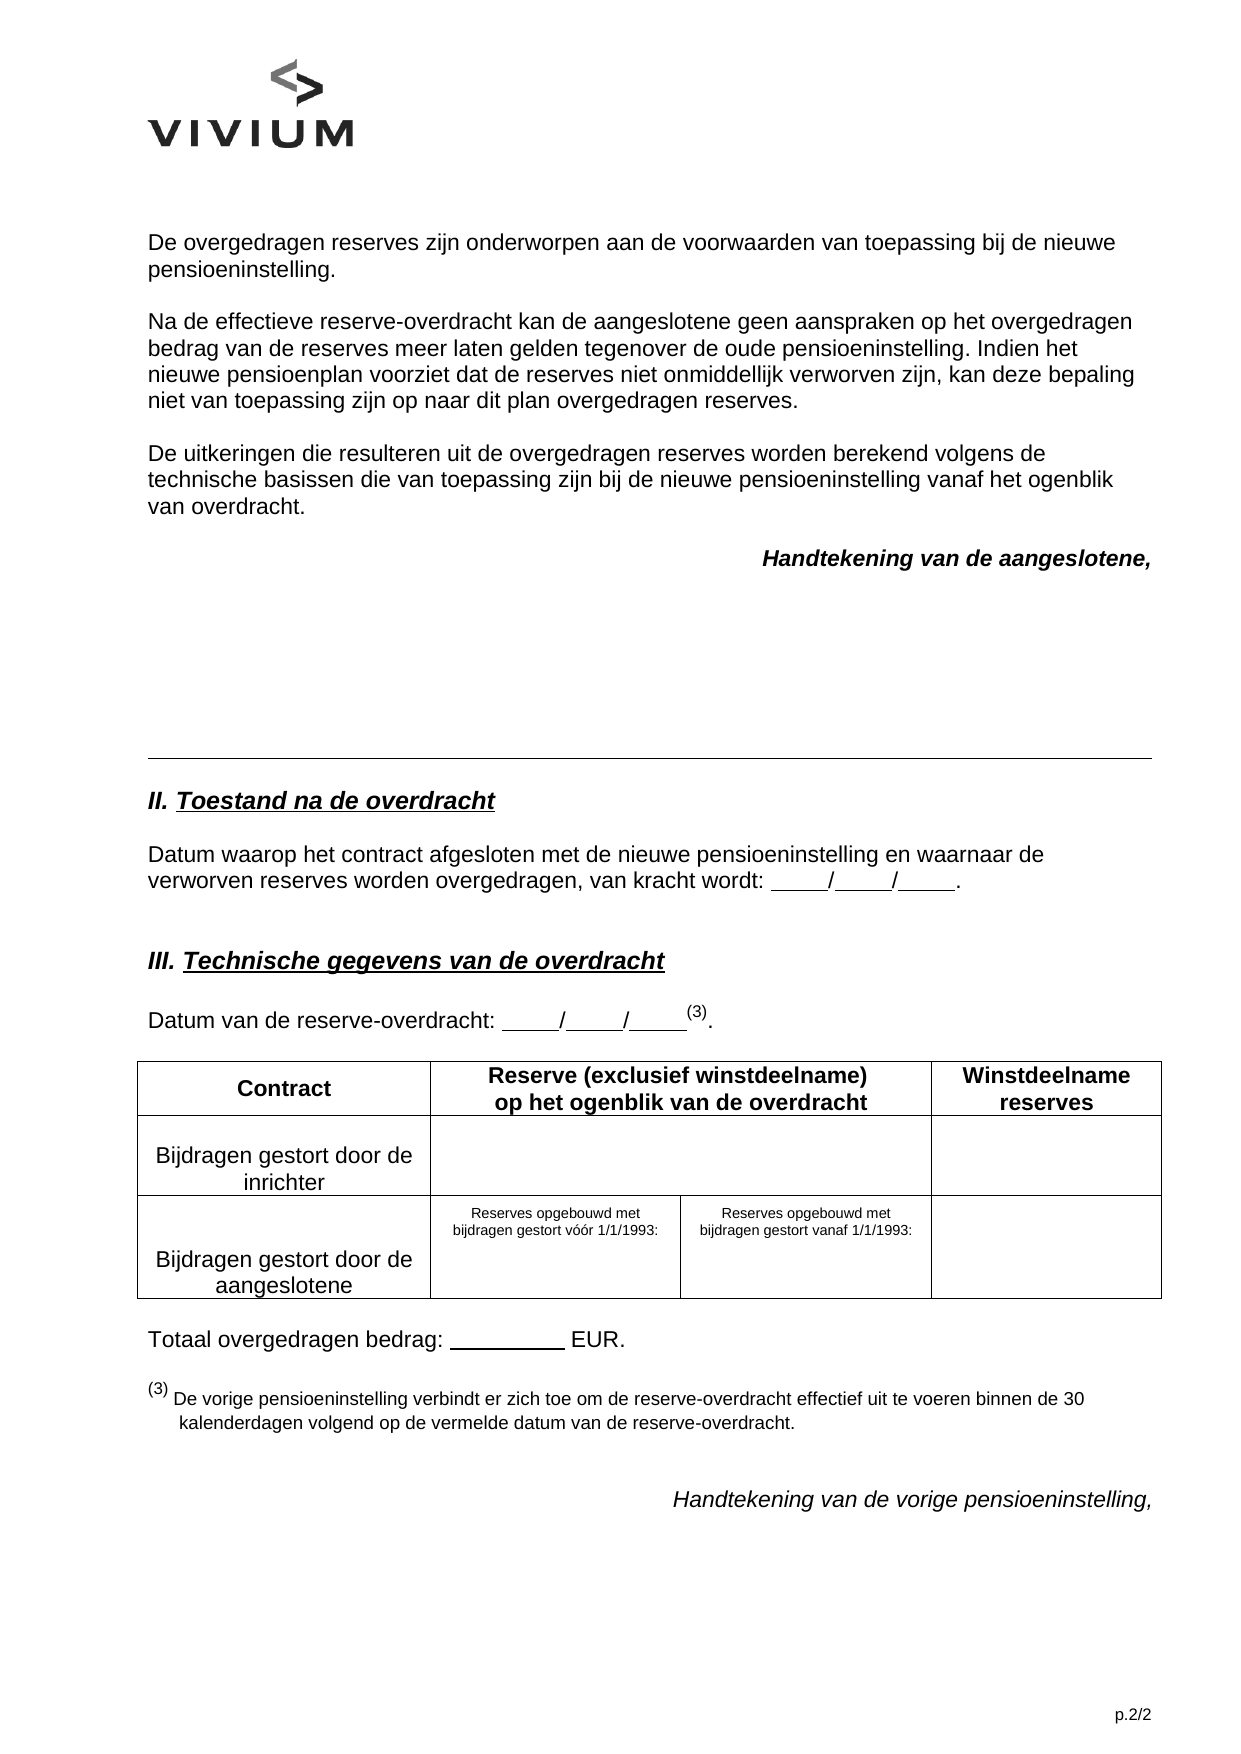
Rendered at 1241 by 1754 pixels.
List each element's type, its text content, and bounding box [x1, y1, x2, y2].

text De overgedragen reserves zijn onderworpen aan de voorwaarden van toepassing bij de nieuwe pensioeninstelling. [148, 229, 1152, 282]
table_cell Bijdragen gestort door de inrichter [138, 1116, 430, 1195]
table_header Winstdeelname reserves [932, 1062, 1161, 1115]
table_cell [932, 1116, 1161, 1195]
text (3) De vorige pensioeninstelling verbindt er zich toe om de reserve-overdracht effectief uit te voeren binnen de 30 kalenderdagen volgend op de vermelde datum van de reserve-overdracht. [148, 1378, 1152, 1433]
table_cell [431, 1247, 680, 1298]
table_cell [932, 1247, 1161, 1298]
table_cell Reserves opgebouwd met bijdragen gestort vanaf 1/1/1993: [681, 1196, 931, 1247]
text Totaal overgedragen bedrag: EUR. [148, 1326, 1152, 1352]
text II. Toestand na de overdracht [148, 786, 1240, 814]
text Datum van de reserve-overdracht: / / (3). [148, 1001, 1152, 1035]
picture [147, 59, 354, 153]
table_cell [681, 1247, 931, 1298]
text III. Technische gegevens van de overdracht [148, 946, 1240, 975]
table_cell Bijdragen gestort door de aangeslotene [138, 1196, 430, 1298]
table_header Reserve (exclusief winstdeelname) op het ogenblik van de overdracht [431, 1062, 931, 1115]
text Datum waarop het contract afgesloten met de nieuwe pensioeninstelling en waarnaar de verworven reserves worden overgedragen, van kracht wordt: / / . [148, 841, 1152, 893]
table_cell [932, 1196, 1161, 1247]
text Na de effectieve reserve-overdracht kan de aangeslotene geen aanspraken op het overgedragen bedrag van de reserves meer laten gelden tegenover de oude pensioeninstelling. Indien het nieuwe pensioenplan voorziet dat de reserves niet onmiddellijk verworven zijn, kan deze bepaling niet van toepassing zijn op naar dit plan overgedragen reserves. [148, 308, 1152, 414]
table_cell [431, 1116, 931, 1195]
text De uitkeringen die resulteren uit de overgedragen reserves worden berekend volgens de technische basissen die van toepassing zijn bij de nieuwe pensioeninstelling vanaf het ogenblik van overdracht. [148, 440, 1152, 519]
text Handtekening van de aangeslotene, [148, 545, 1152, 572]
table_cell Reserves opgebouwd met bijdragen gestort vóór 1/1/1993: [431, 1196, 680, 1247]
table_header Contract [138, 1062, 430, 1115]
text Handtekening van de vorige pensioeninstelling, [148, 1486, 1196, 1512]
